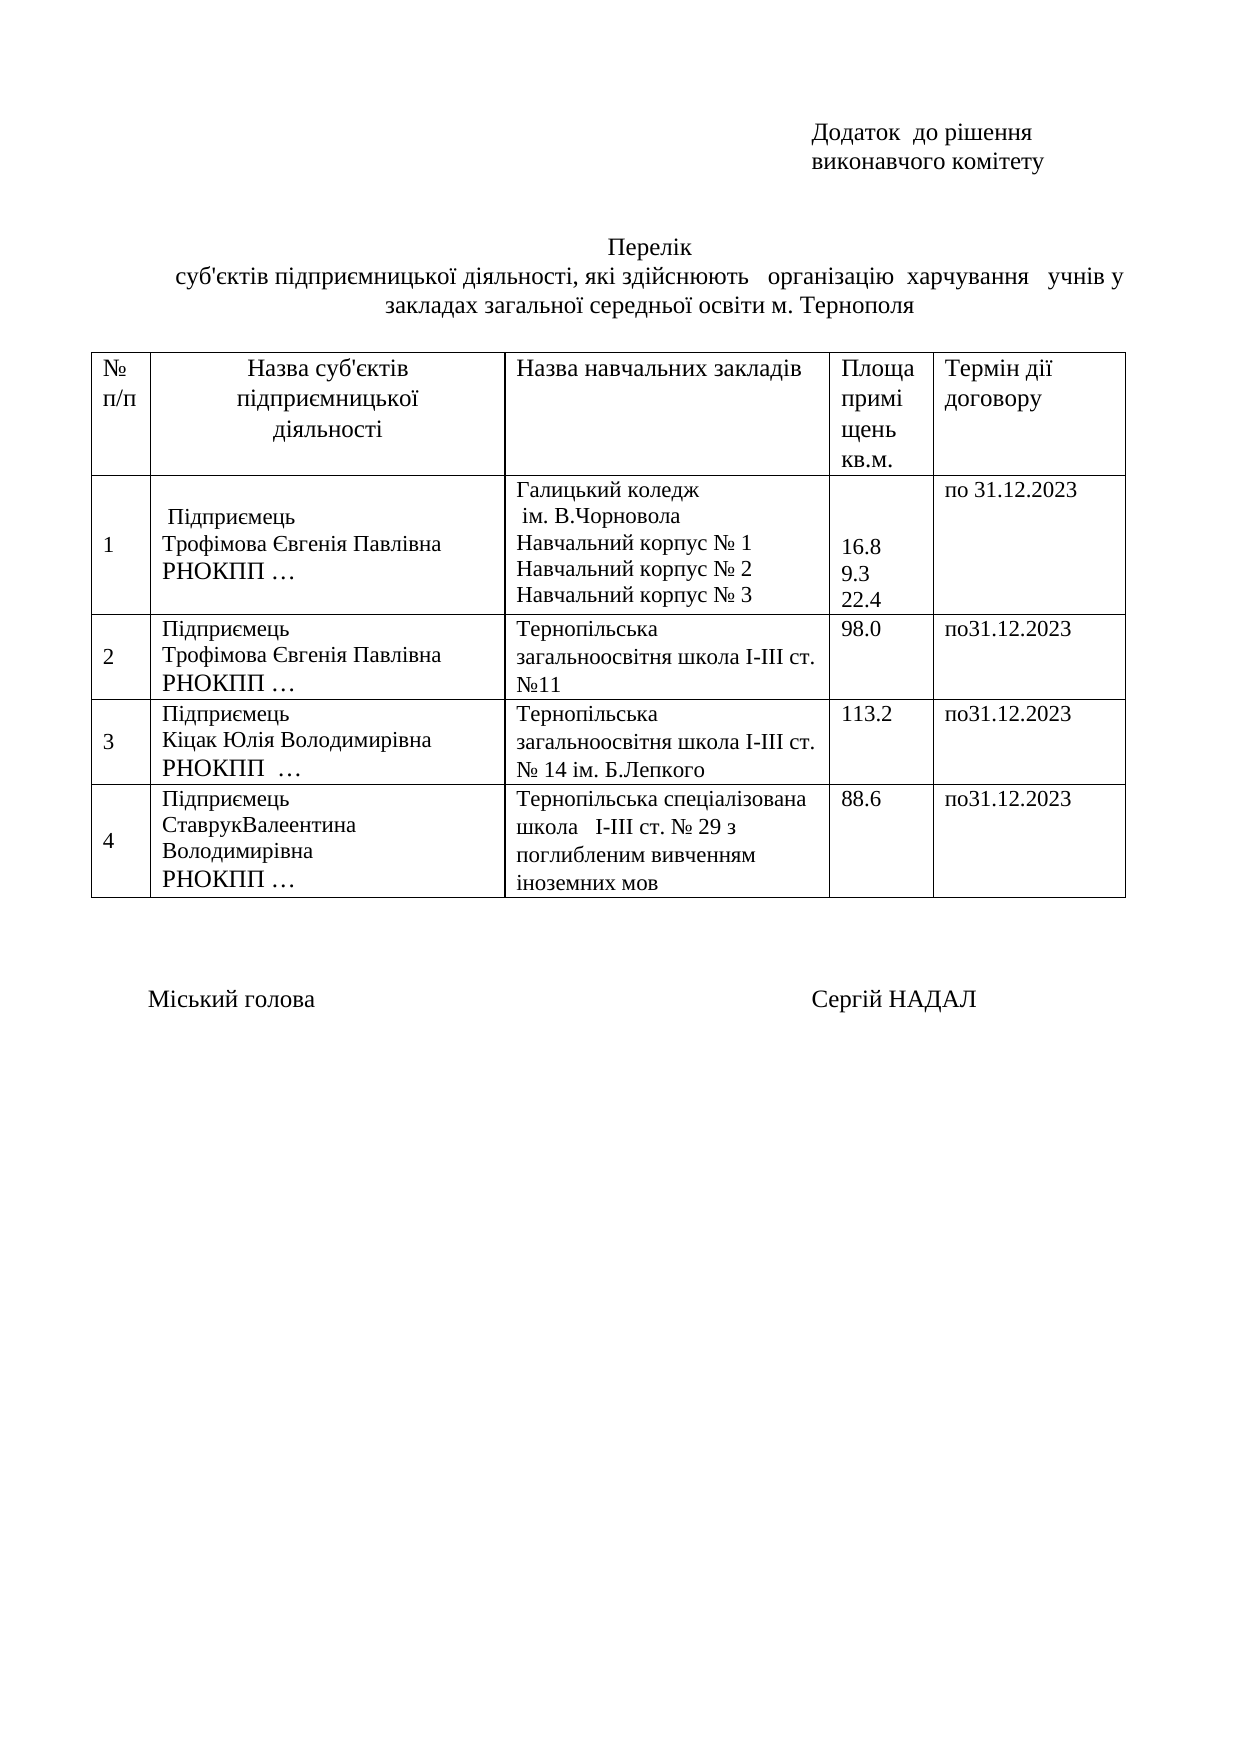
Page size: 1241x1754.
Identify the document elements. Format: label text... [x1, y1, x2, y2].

table_header Назва навчальних закладів [506, 353, 829, 475]
text Міський голова Сергій НАДАЛ [148, 984, 1152, 1013]
table_cell 4 [92, 785, 150, 897]
table_cell по31.12.2023 [934, 785, 1125, 897]
table_header Площа приміщень кв.м. [830, 353, 933, 475]
table_cell Підприємець Трофімова Євгенія Павлівна РНОКПП … [151, 476, 504, 614]
table_cell Галицький коледж ім. В.Чорновола Навчальний корпус № 1 Навчальний корпус № 2 Навчальний корпус № 3 [506, 476, 829, 614]
table_cell 16.8 9.3 22.4 [830, 476, 933, 614]
table_cell 88.6 [830, 785, 933, 897]
table_cell 113.2 [830, 700, 933, 784]
table_cell по31.12.2023 [934, 615, 1125, 699]
table_cell Тернопільська загальноосвітня школа І-ІІІ ст. № 14 ім. Б.Лепкого [506, 700, 829, 784]
table_cell Тернопільська спеціалізована школа І-ІІІ ст. № 29 з поглибленим вивченням іноземних мов [506, 785, 829, 897]
text Перелік [148, 232, 1152, 261]
table_cell 3 [92, 700, 150, 784]
table_header Термін дії договору [934, 353, 1125, 475]
text виконавчого комітету [811, 146, 1152, 175]
table_header № п/п [92, 353, 150, 475]
table_cell Підприємець СтаврукВалеентина Володимирівна РНОКПП … [151, 785, 504, 897]
table_header Назва суб'єктів підприємницької діяльності [151, 353, 504, 475]
table_cell 1 [92, 476, 150, 614]
table_cell по31.12.2023 [934, 700, 1125, 784]
table_cell по 31.12.2023 [934, 476, 1125, 614]
table_cell Підприємець Кіцак Юлія Володимирівна РНОКПП … [151, 700, 504, 784]
text суб'єктів підприємницької діяльності, які здійснюють організацію харчування учнів у закладах загальної середньої освіти м. Тернополя [148, 261, 1152, 318]
table_cell 2 [92, 615, 150, 699]
table_cell 98.0 [830, 615, 933, 699]
text Додаток до рішення [811, 117, 1152, 146]
table_cell Підприємець Трофімова Євгенія Павлівна РНОКПП … [151, 615, 504, 699]
table_cell Тернопільська загальноосвітня школа І-ІІІ ст. №11 [506, 615, 829, 699]
